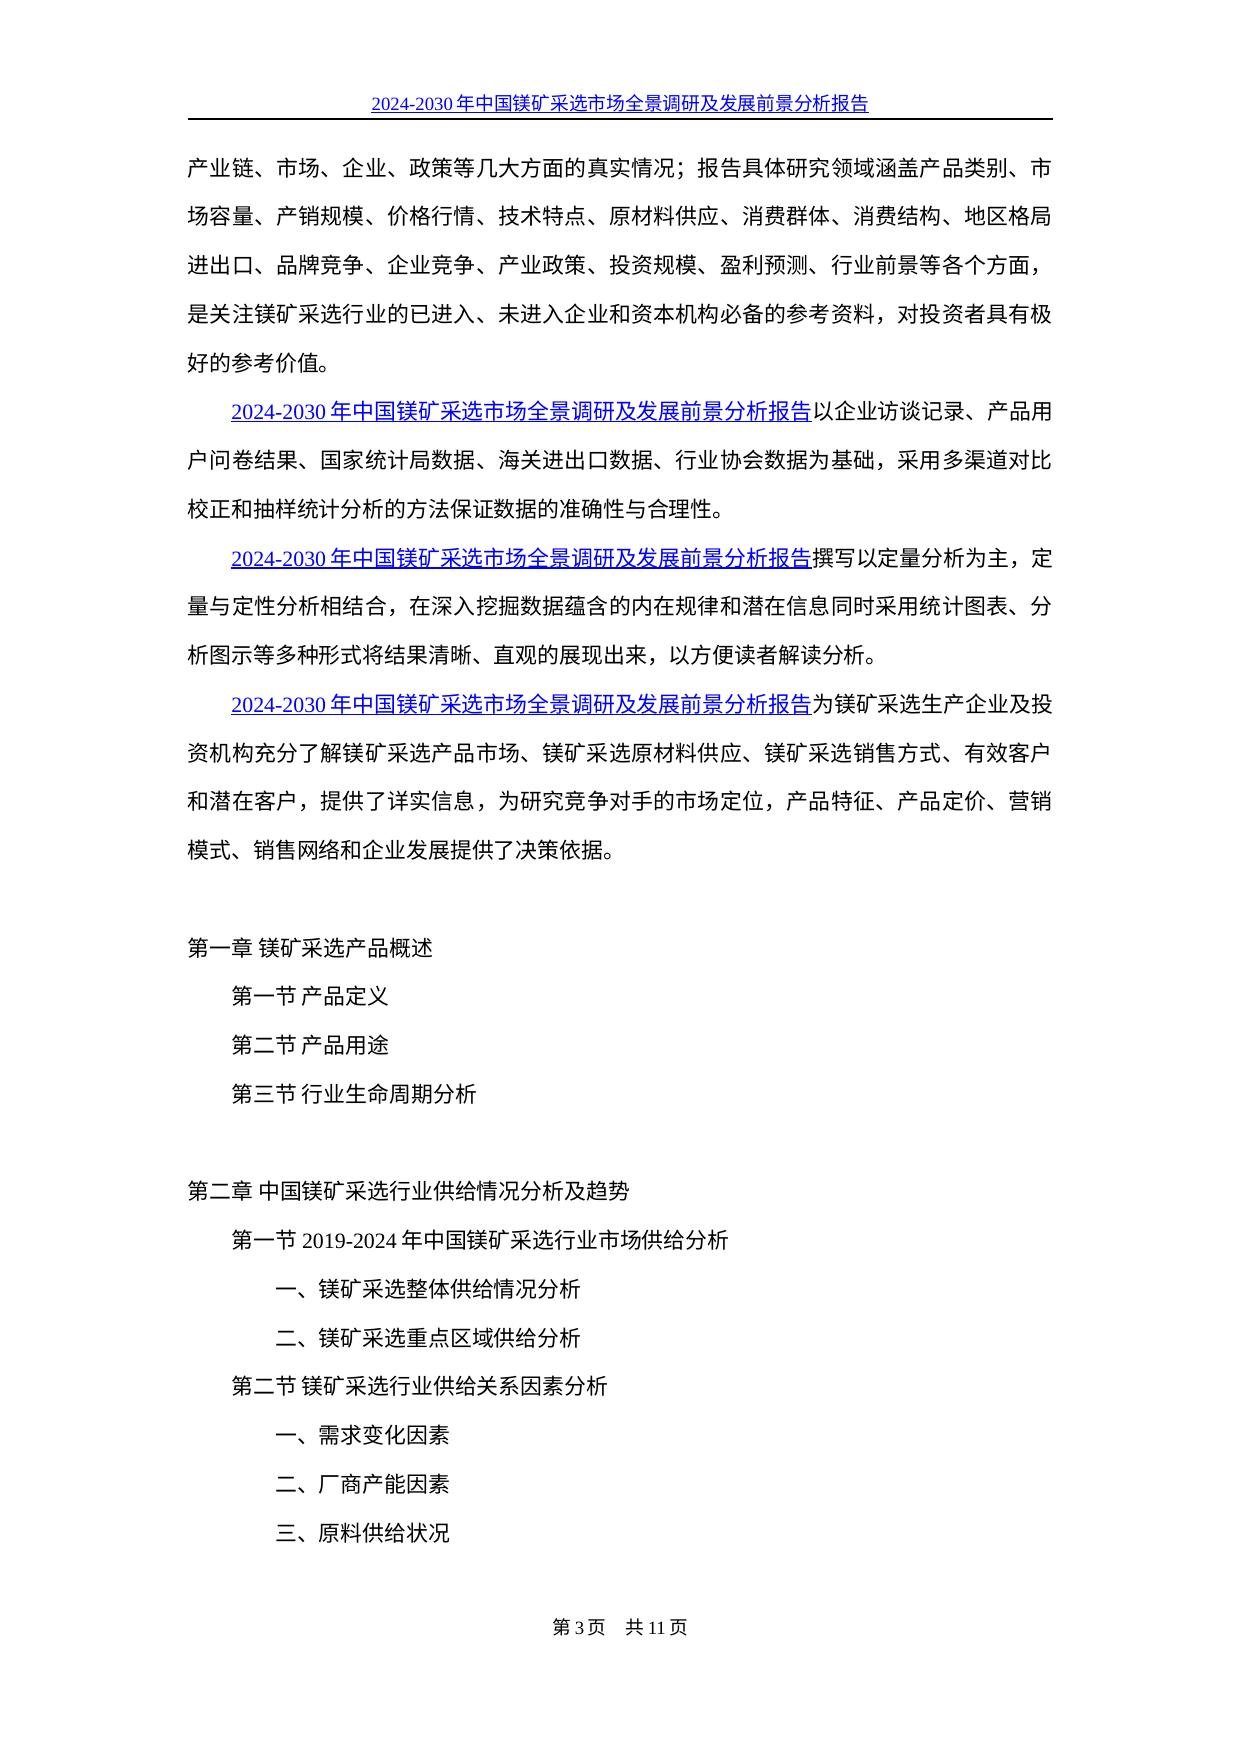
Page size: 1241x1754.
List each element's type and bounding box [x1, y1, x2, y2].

text [187, 150, 1053, 1548]
